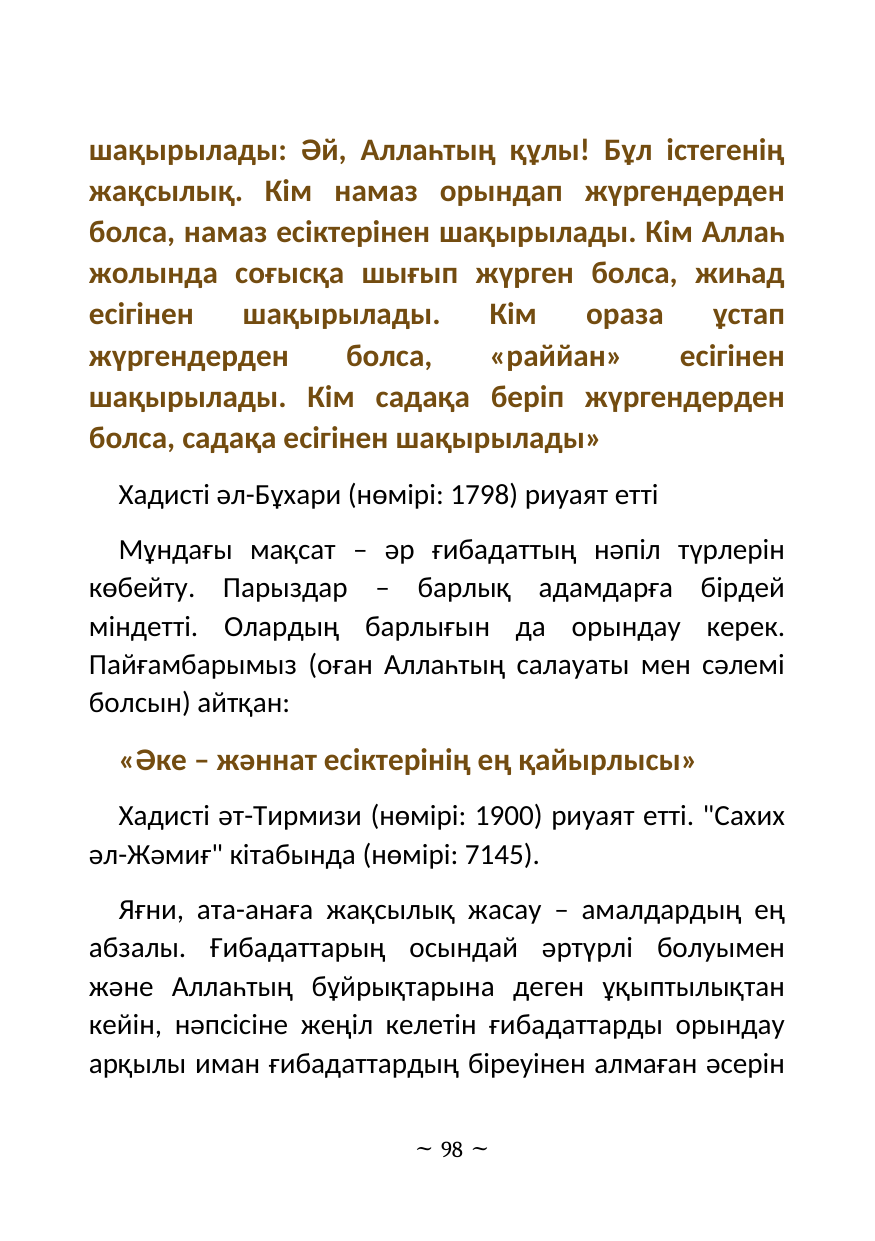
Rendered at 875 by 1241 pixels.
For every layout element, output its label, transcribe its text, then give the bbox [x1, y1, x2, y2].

text Хадисті әл-Бұхари (нөмірі: 1798) риуаят етті [89, 476, 785, 511]
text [89, 891, 785, 1080]
text «Әке – жәннат есіктерінің ең қайырлысы» [89, 740, 785, 778]
text Мұндағы мақсат – әр ғибадаттың нәпіл түрлерін көбейту. Парыздар – барлық адамдарға бірдей міндетті. Олардың барлығын да орындау керек. Пайғамбарымыз (оған Аллаһтың салауаты мен сәлемі болсын) айтқан: [89, 531, 785, 720]
text Хадисті әт-Тирмизи (нөмірі: 1900) риуаят етті. "Сахих әл-Жәмиғ" кітабында (нөмірі: 7145). [89, 797, 785, 872]
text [89, 130, 785, 456]
